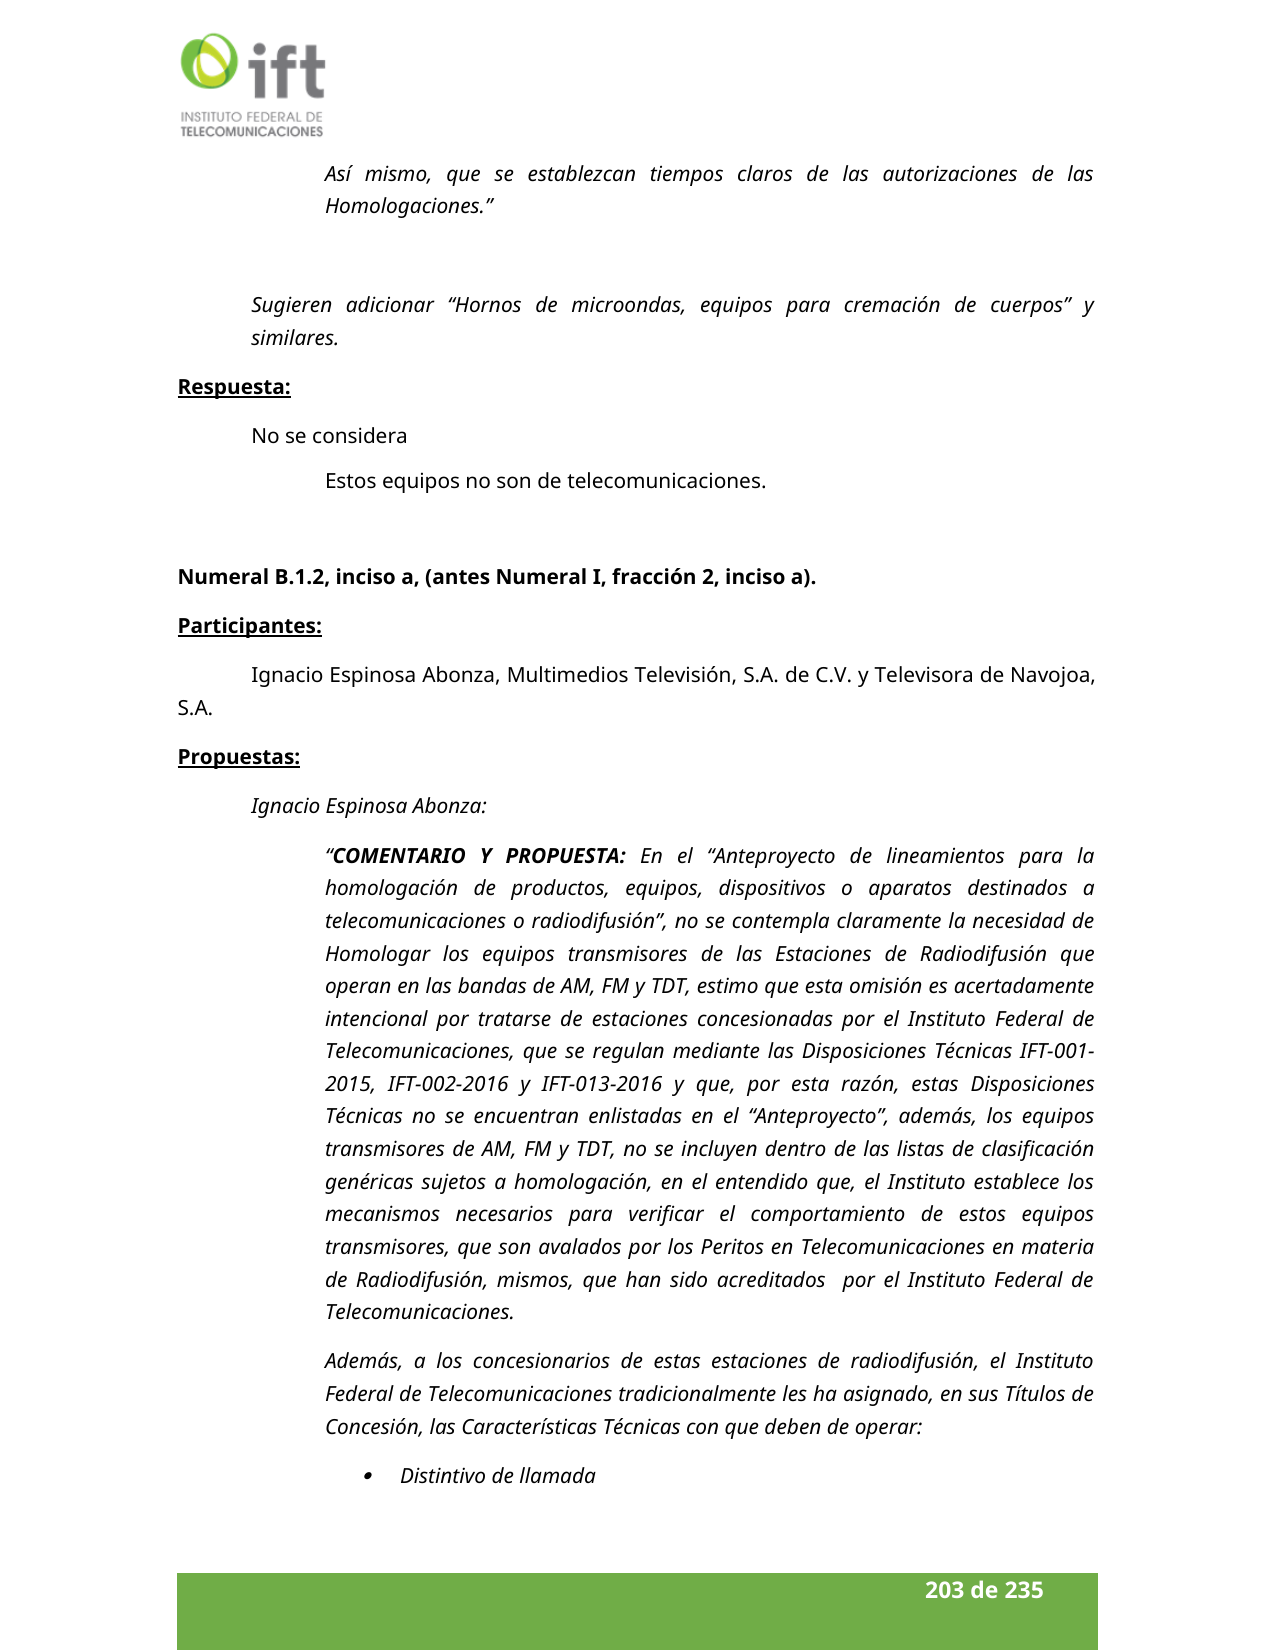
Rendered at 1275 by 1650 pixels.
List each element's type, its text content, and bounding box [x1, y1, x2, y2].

text Además, a los concesionarios de estas estaciones de radiodifusión, el Instituto Federal de Telecomunicaciones tradicionalmente les ha asignado, en sus Títulos de Concesión, las Características Técnicas con que deben de operar: [325, 1347, 1098, 1440]
text “COMENTARIO Y PROPUESTA: En el “Anteproyecto de lineamientos para la homologación de productos, equipos, dispositivos o aparatos destinados a telecomunicaciones o radiodifusión”, no se contempla claramente la necesidad de Homologar los equipos transmisores de las Estaciones de Radiodifusión que operan en las bandas de AM, FM y TDT, estimo que esta omisión es acertadamente intencional por tratarse de estaciones concesionadas por el Instituto Federal de Telecomunicaciones, que se regulan mediante las Disposiciones Técnicas IFT-001-2015, IFT-002-2016 y IFT-013-2016 y que, por esta razón, estas Disposiciones Técnicas no se encuentran enlistadas en el “Anteproyecto”, además, los equipos transmisores de AM, FM y TDT, no se incluyen dentro de las listas de clasificación genéricas sujetos a homologación, en el entendido que, el Instituto establece los mecanismos necesarios para verificar el comportamiento de estos equipos transmisores, que son avalados por los Peritos en Telecomunicaciones en materia de Radiodifusión, mismos, que han sido acreditados por el Instituto Federal de Telecomunicaciones. [325, 841, 1098, 1326]
text Propuestas: [177, 742, 1098, 771]
text No se considera [177, 421, 1098, 450]
text Ignacio Espinosa Abonza, Multimedios Televisión, S.A. de C.V. y Televisora de Navojoa, S.A. [177, 660, 1098, 721]
picture [177, 27, 334, 145]
text Sugieren adicionar “Hornos de microondas, equipos para cremación de cuerpos” y similares. [251, 290, 1098, 351]
text Respuesta: [177, 372, 1098, 400]
subtitle Numeral B.1.2, inciso a, (antes Numeral I, fracción 2, inciso a). [177, 562, 1098, 590]
text Así mismo, que se establezcan tiempos claros de las autorizaciones de las Homologaciones.” [325, 159, 1098, 220]
text Estos equipos no son de telecomunicaciones. [325, 466, 1098, 495]
text Participantes: [177, 611, 1098, 639]
text Ignacio Espinosa Abonza: [251, 792, 1098, 820]
list Distintivo de llamada [362, 1461, 1098, 1489]
